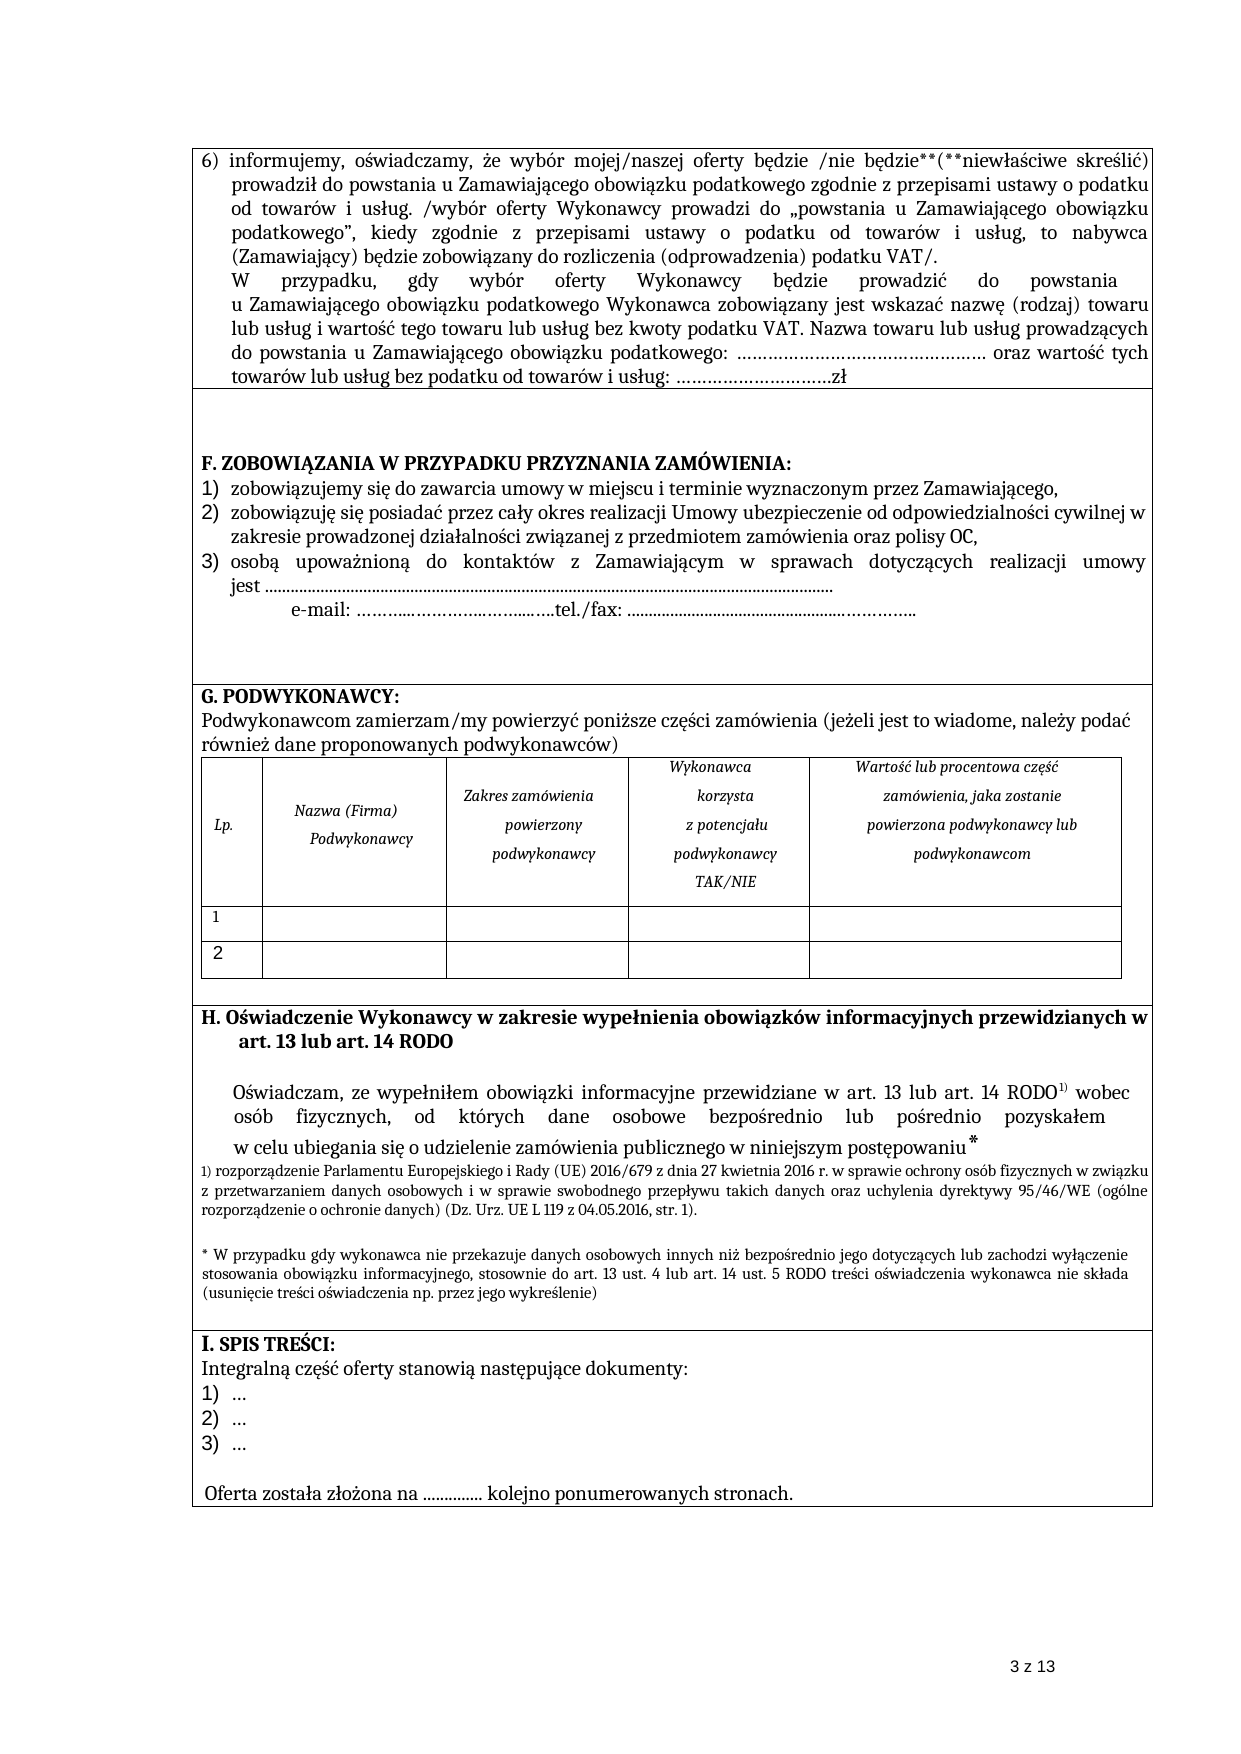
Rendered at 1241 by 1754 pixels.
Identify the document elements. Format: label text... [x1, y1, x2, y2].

table_cell I. SPIS TREŚCI: Integralną część oferty stanowią następujące dokumenty: … … … Oferta została złożona na .............. kolejno ponumerowanych stronach. [193, 1331, 1152, 1506]
table_cell F. ZOBOWIĄZANIA W PRZYPADKU PRZYZNANIA ZAMÓWIENIA: zobowiązujemy się do zawarcia umowy w miejscu i terminie wyznaczonym przez Zamawiającego, zobowiązuję się posiadać przez cały okres realizacji Umowy ubezpieczenie od odpowiedzialności cywilnej w zakresie prowadzonej działalności związanej z przedmiotem zamówienia oraz polisy OC, osobą upoważnioną do kontaktów z Zamawiającym w sprawach dotyczących realizacji umowy jest ..................................................................................................................................... e-mail: ………...…………..……....….tel./fax: ...................................................………….. [193, 389, 1152, 684]
table_cell G. PODWYKONAWCY: Podwykonawcom zamierzam/my powierzyć poniższe części zamówienia (jeżeli jest to wiadome, należy podać również dane proponowanych podwykonawców) [193, 685, 1152, 1005]
table_cell H. Oświadczenie Wykonawcy w zakresie wypełnienia obowiązków informacyjnych przewidzianych w art. 13 lub art. 14 RODO Oświadczam, ze wypełniłem obowiązki informacyjne przewidziane w art. 13 lub art. 14 RODO1) wobec osób fizycznych, od których dane osobowe bezpośrednio lub pośrednio pozyskałem w celu ubiegania się o udzielenie zamówienia publicznego w niniejszym postępowaniu* 1) rozporządzenie Parlamentu Europejskiego i Rady (UE) 2016/679 z dnia 27 kwietnia 2016 r. w sprawie ochrony osób fizycznych w związku z przetwarzaniem danych osobowych i w sprawie swobodnego przepływu takich danych oraz uchylenia dyrektywy 95/46/WE (ogólne rozporządzenie o ochronie danych) (Dz. Urz. UE L 119 z 04.05.2016, str. 1). * W przypadku gdy wykonawca nie przekazuje danych osobowych innych niż bezpośrednio jego dotyczących lub zachodzi wyłączenie stosowania obowiązku informacyjnego, stosownie do art. 13 ust. 4 lub art. 14 ust. 5 RODO treści oświadczenia wykonawca nie składa (usunięcie treści oświadczenia np. przez jego wykreślenie) [193, 1006, 1152, 1329]
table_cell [193, 149, 1152, 388]
